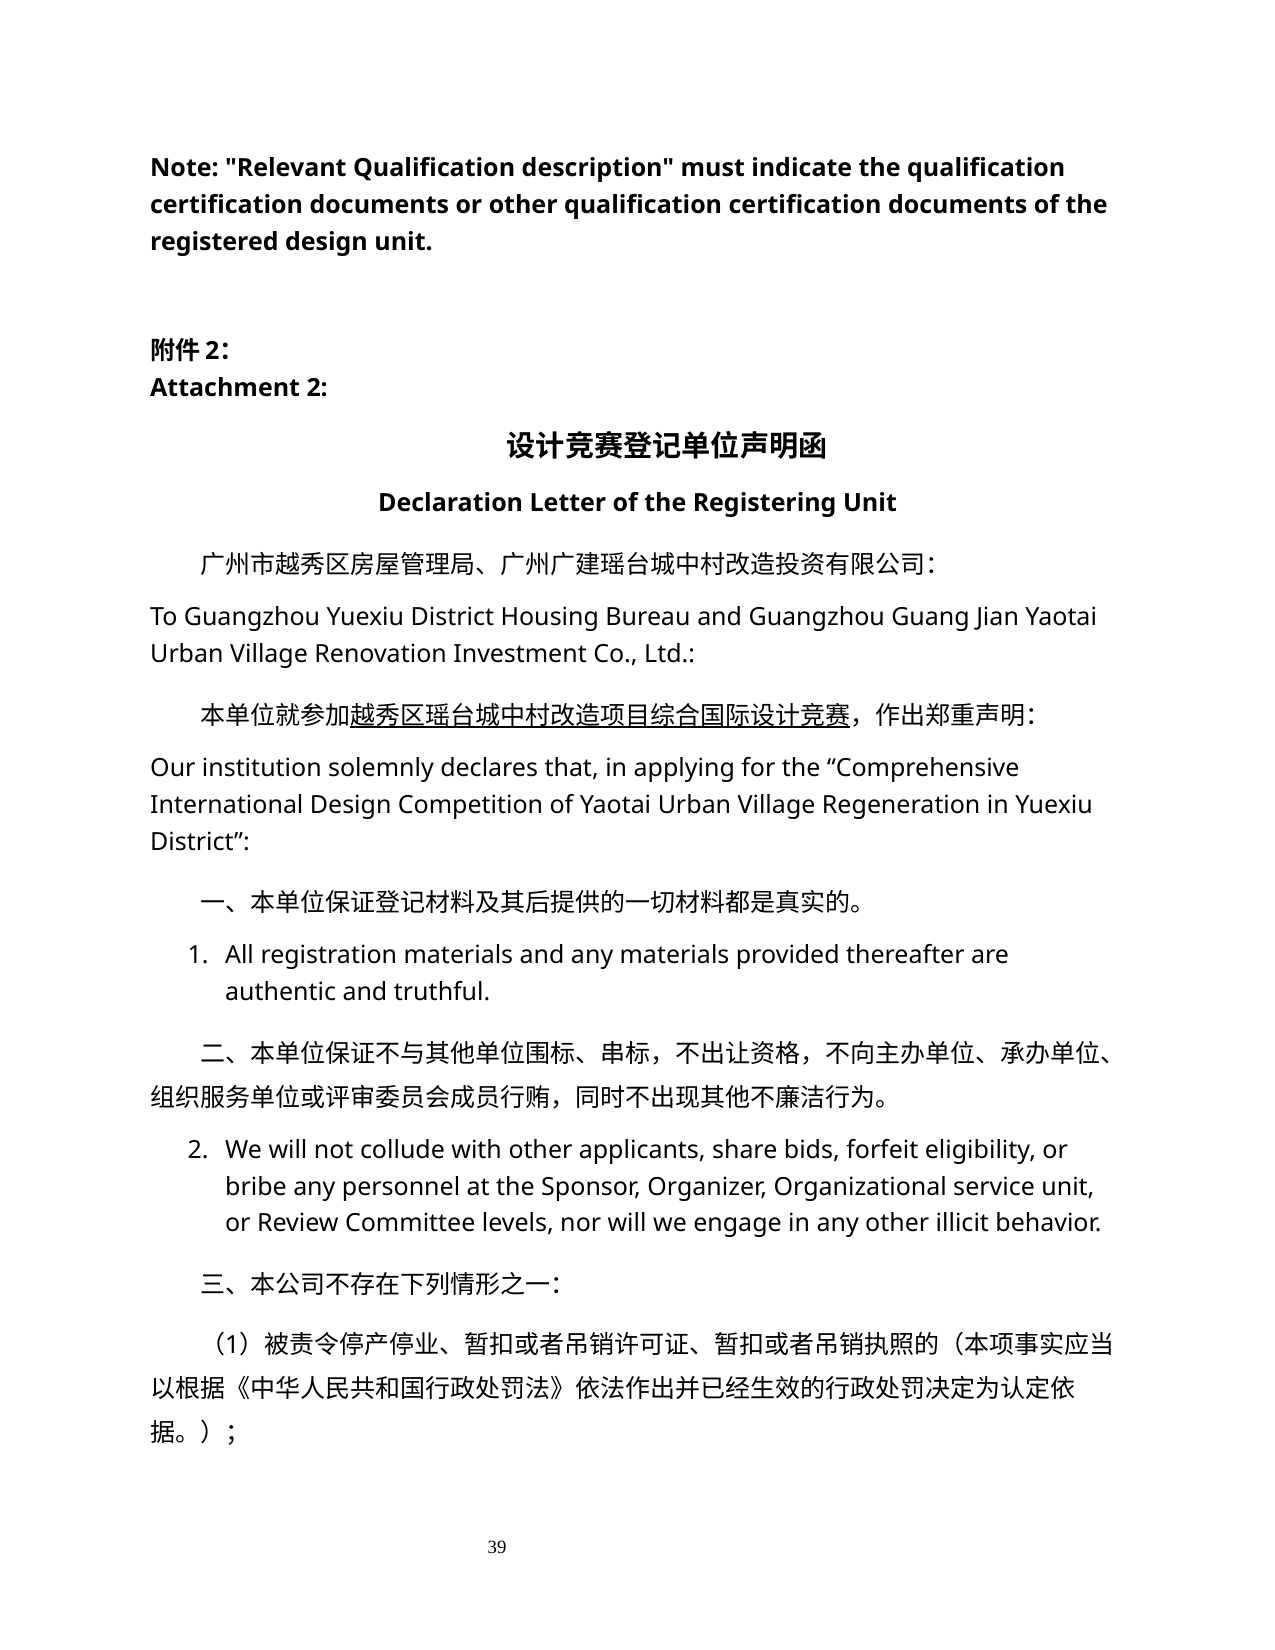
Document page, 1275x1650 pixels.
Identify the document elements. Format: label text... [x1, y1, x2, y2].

text 广州市越秀区房屋管理局、广州广建瑶台城中村改造投资有限公司： [150, 538, 1125, 582]
text 一、本单位保证登记材料及其后提供的一切材料都是真实的。 [150, 877, 1125, 920]
list All registration materials and any materials provided thereafter are authentic and truthful. [187, 937, 1125, 1008]
text 设计竞赛登记单位声明函 [150, 423, 1125, 465]
text Note: "Relevant Qualification description" must indicate the qualification certification documents or other qualification certification documents of the registered design unit. [150, 150, 1125, 258]
text To Guangzhou Yuexiu District Housing Bureau and Guangzhou Guang Jian Yaotai Urban Village Renovation Investment Co., Ltd.: [150, 599, 1125, 670]
text 三、本公司不存在下列情形之一： [150, 1258, 1125, 1302]
text 附件2： Attachment 2: [150, 330, 1125, 403]
text 二、本单位保证不与其他单位围标、串标，不出让资格，不向主办单位、承办单位、组织服务单位或评审委员会成员行贿，同时不出现其他不廉洁行为。 [150, 1027, 1125, 1115]
text Our institution solemnly declares that, in applying for the “Comprehensive International Design Competition of Yaotai Urban Village Regeneration in Yuexiu District”: [150, 749, 1125, 857]
list We will not collude with other applicants, share bids, forfeit eligibility, or bribe any personnel at the Sponsor, Organizer, Organizational service unit, or Review Committee levels, nor will we engage in any other illicit behavior. [187, 1131, 1125, 1239]
text 本单位就参加越秀区瑶台城中村改造项目综合国际设计竞赛，作出郑重声明： [150, 689, 1125, 733]
text （1）被责令停产停业、暂扣或者吊销许可证、暂扣或者吊销执照的（本项事实应当以根据《中华人民共和国行政处罚法》依法作出并已经生效的行政处罚决定为认定依据。）； [150, 1319, 1125, 1450]
text Declaration Letter of the Registering Unit [150, 485, 1125, 519]
